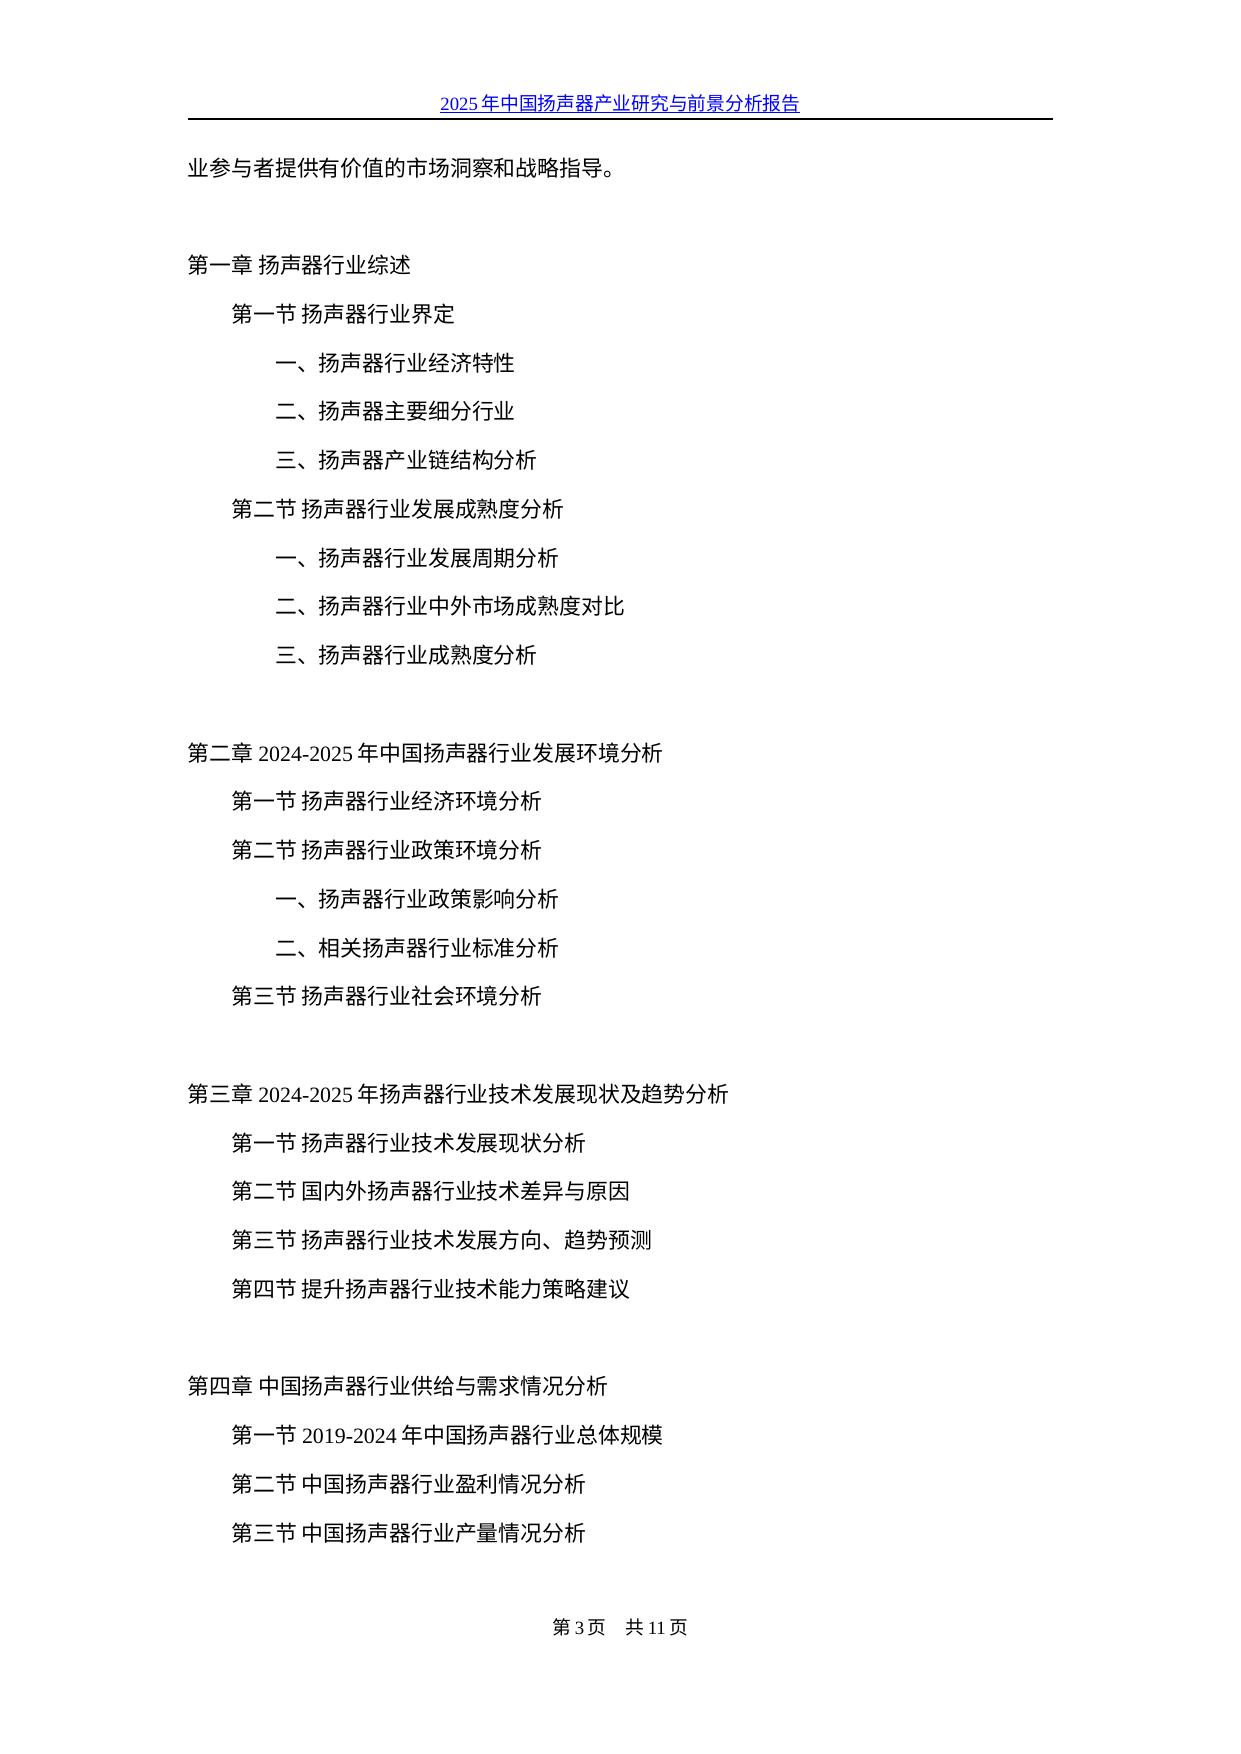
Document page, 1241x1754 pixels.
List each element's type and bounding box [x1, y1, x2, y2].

text [187, 150, 1053, 1548]
